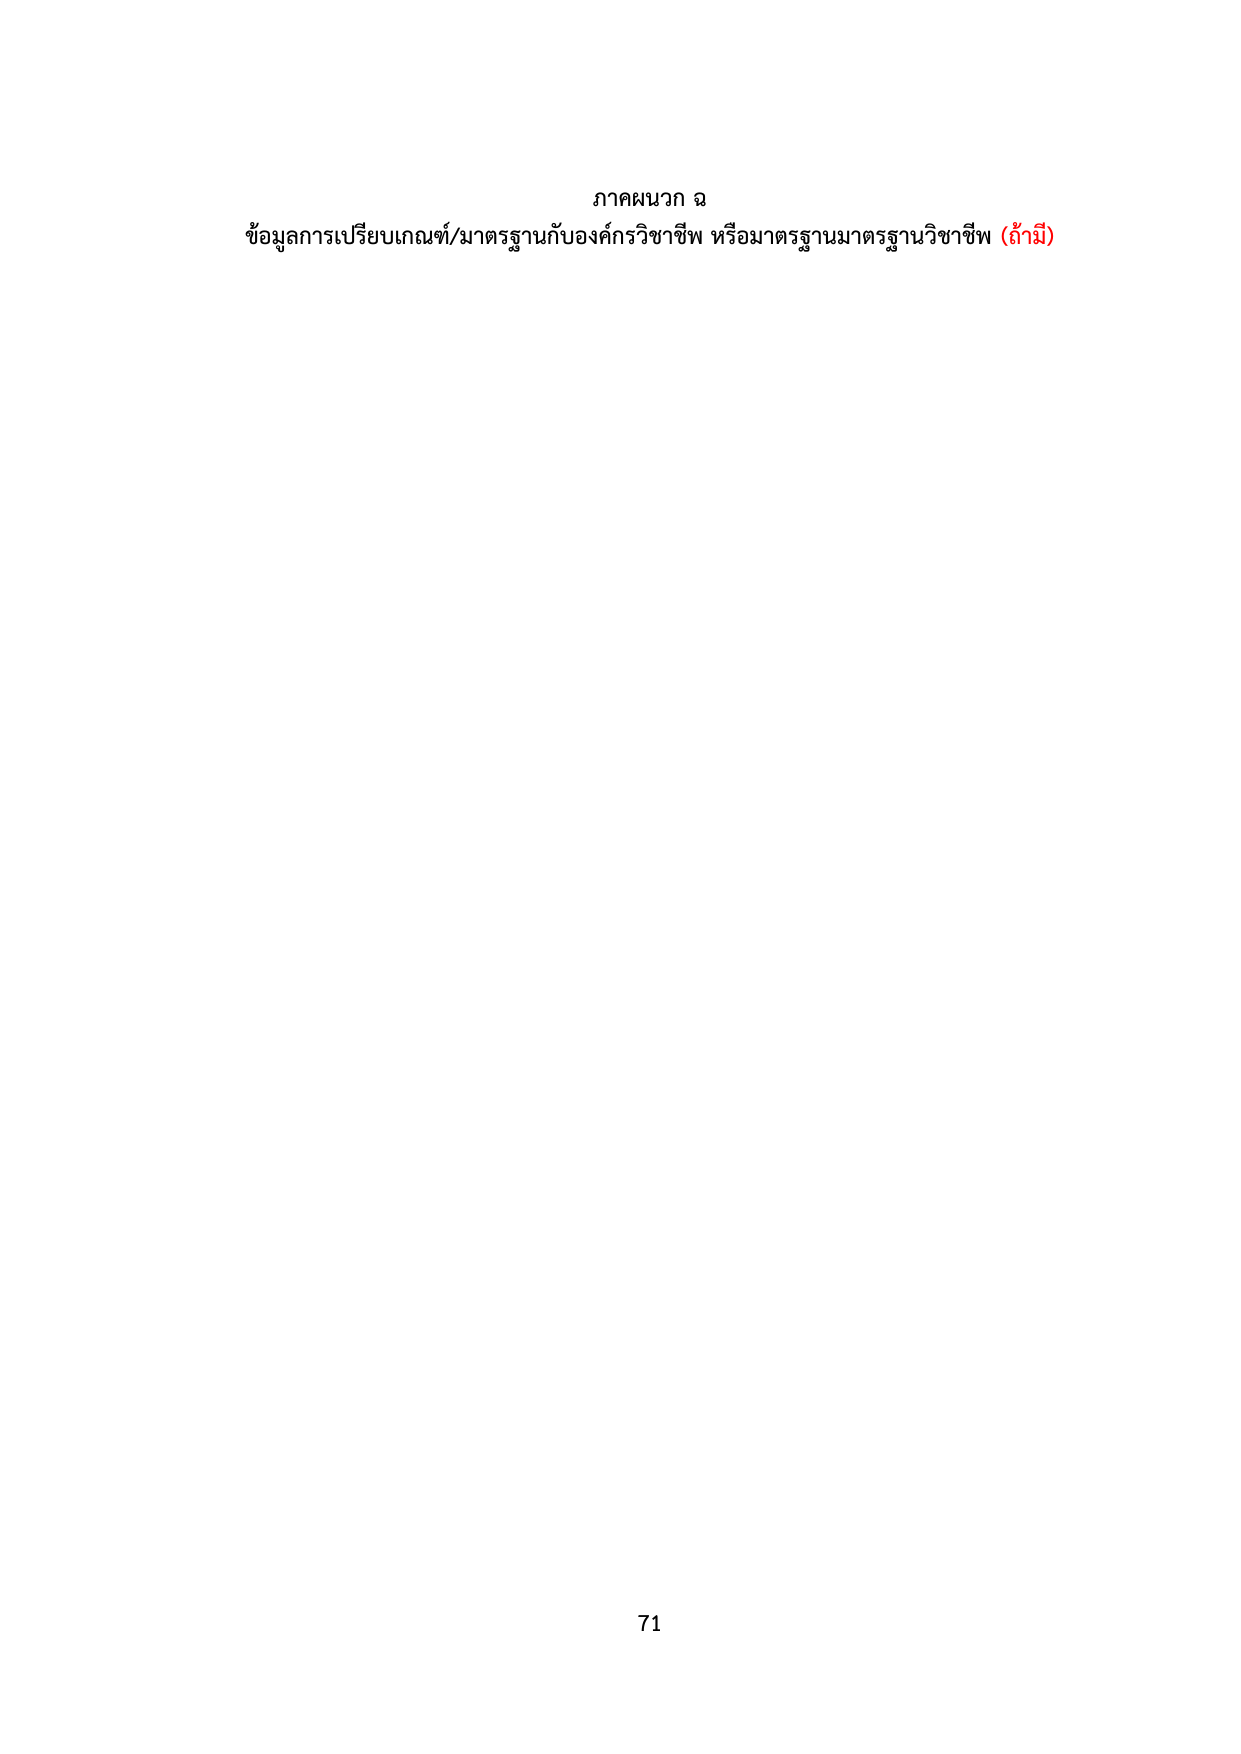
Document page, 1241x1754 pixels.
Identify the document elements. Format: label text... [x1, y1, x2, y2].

text ภาคผนวก ฉ [207, 177, 1092, 215]
text ข้อมูลการเปรียบเกณฑ์/มาตรฐานกับองค์กรวิชาชีพ หรือมาตรฐานมาตรฐานวิชาชีพ (ถ้ามี) [207, 215, 1092, 253]
